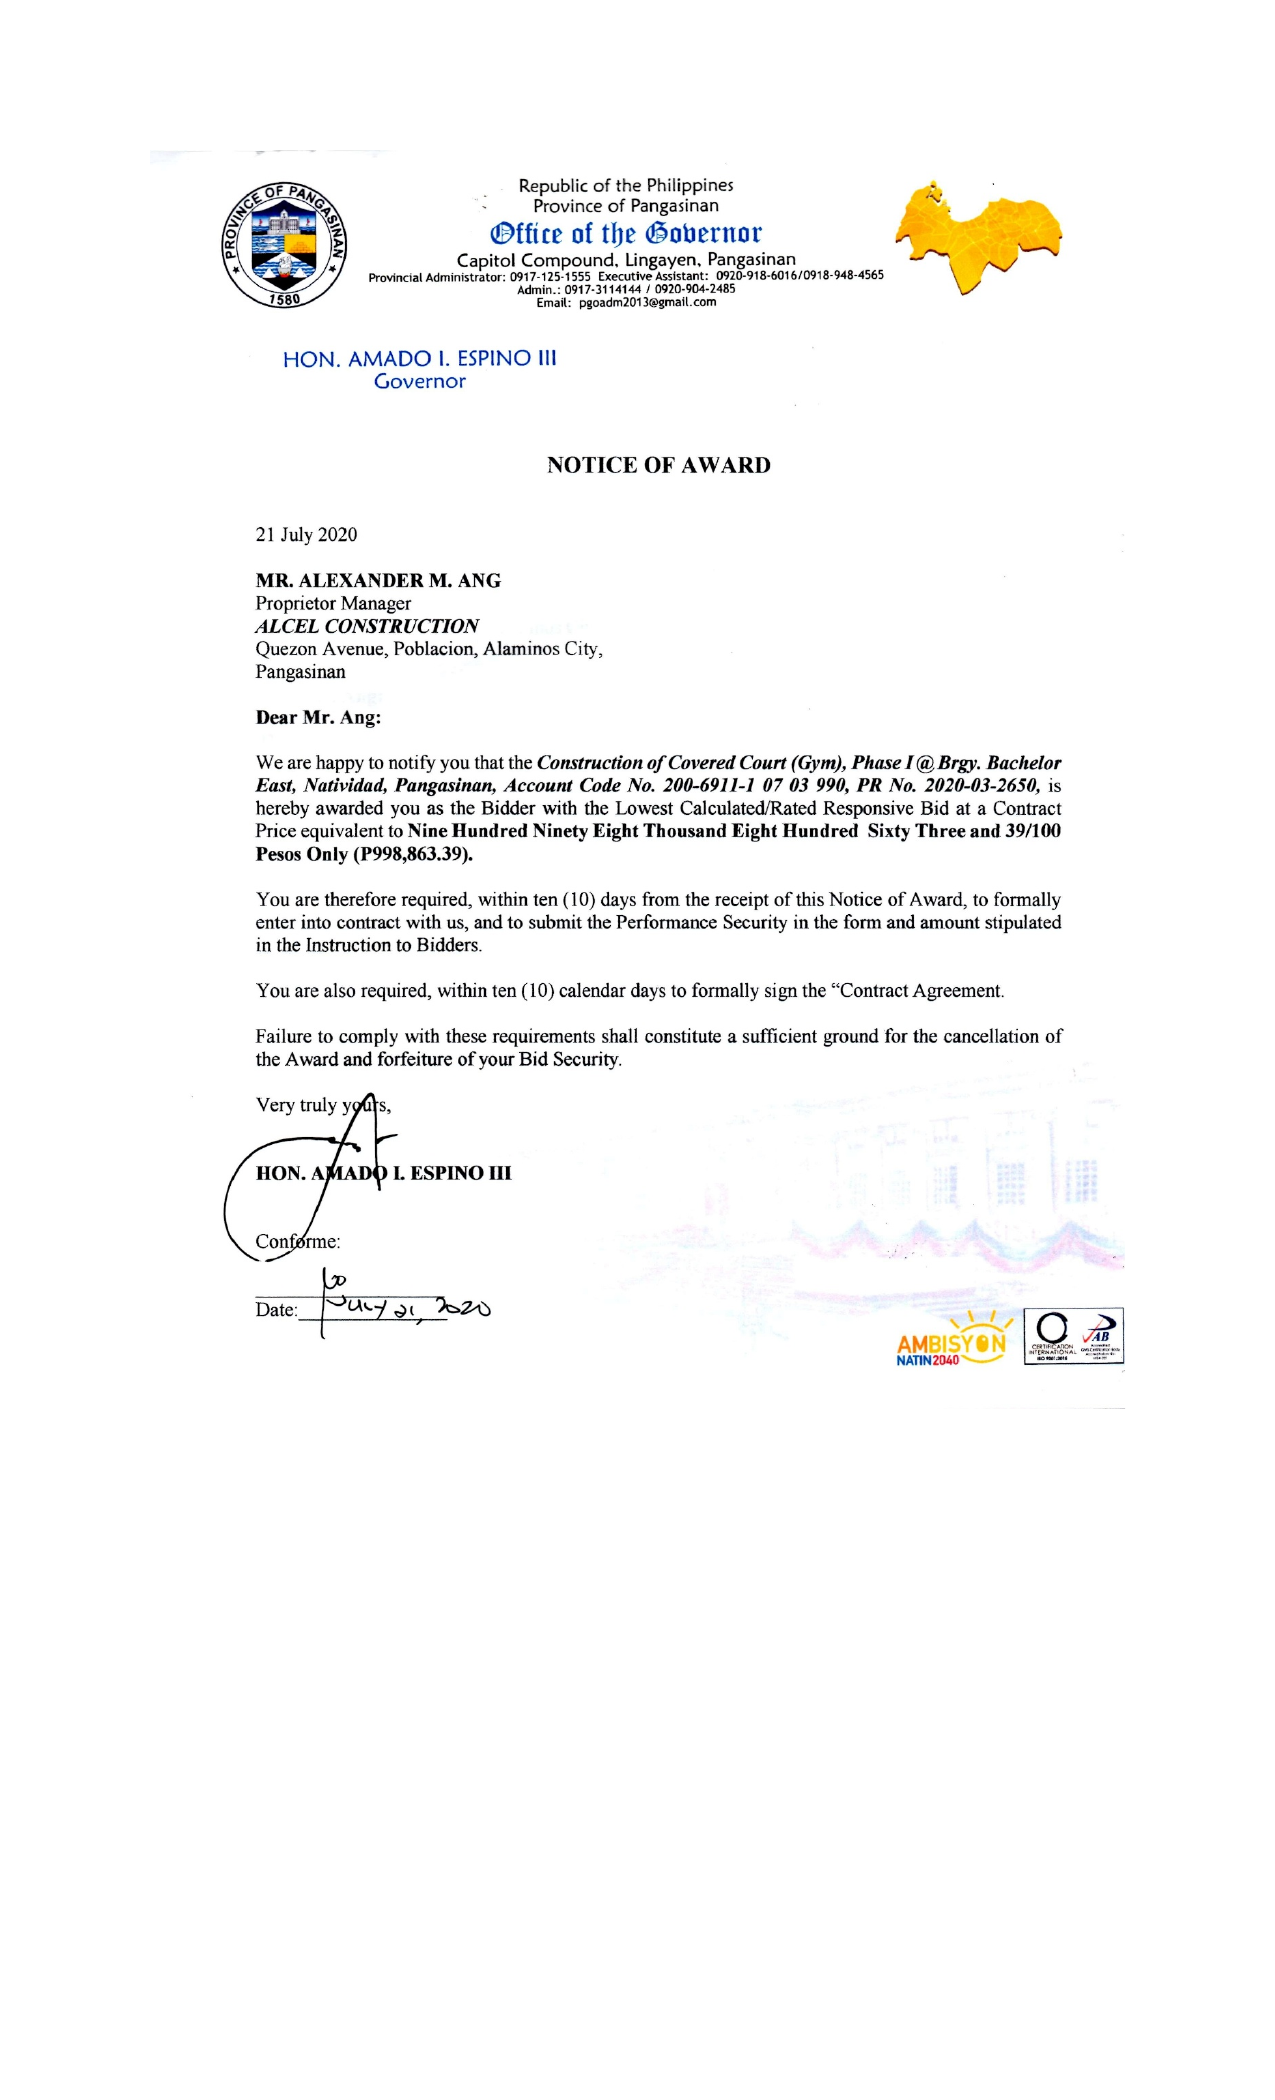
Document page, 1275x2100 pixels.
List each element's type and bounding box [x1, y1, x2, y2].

picture [150, 150, 1125, 1409]
